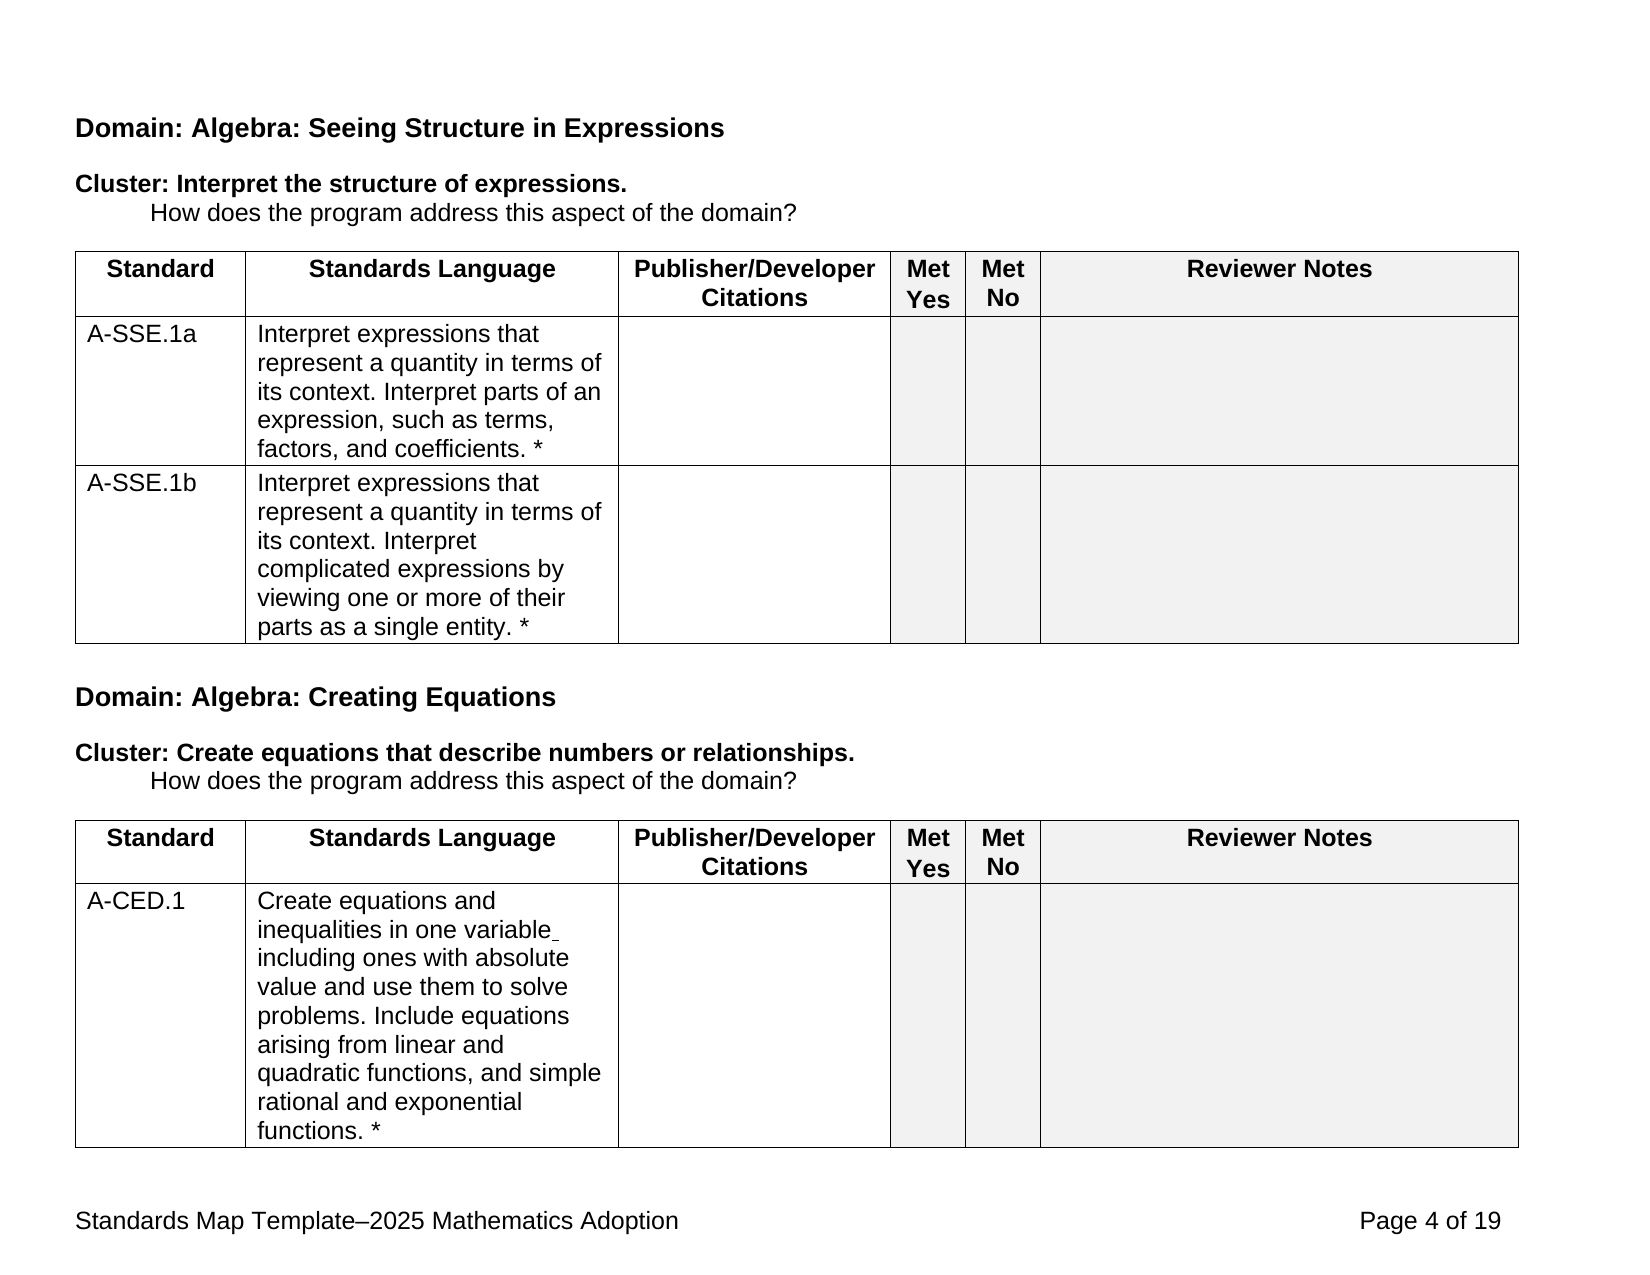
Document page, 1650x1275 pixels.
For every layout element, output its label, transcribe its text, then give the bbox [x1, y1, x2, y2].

table_header Met No [966, 252, 1040, 316]
table_cell A-SSE.1a [76, 317, 245, 465]
table_header Reviewer Notes [1041, 821, 1518, 883]
text How does the program address this aspect of the domain? [150, 766, 1575, 795]
table_cell [891, 884, 965, 1147]
subtitle Domain: Algebra: Seeing Structure in Expressions [75, 112, 1575, 144]
table_cell A-CED.1 [76, 884, 245, 1147]
table_cell [619, 466, 890, 643]
table_cell [966, 884, 1040, 1147]
subtitle Cluster: Interpret the structure of expressions. [75, 169, 1575, 197]
text How does the program address this aspect of the domain? [150, 197, 1575, 226]
table_cell Interpret expressions that represent a quantity in terms of its context. Interpret parts of an expression, such as terms, factors, and coefficients. * [246, 317, 618, 465]
table_header Publisher/Developer Citations [619, 821, 890, 883]
table_header Standard [76, 252, 245, 316]
table_header Met No [966, 821, 1040, 883]
table_cell [891, 466, 965, 643]
table_header Met Yes [891, 252, 965, 316]
table_cell [619, 317, 890, 465]
table_header Standards Language [246, 252, 618, 316]
table_cell [1041, 884, 1518, 1147]
subtitle Cluster: Create equations that describe numbers or relationships. [75, 737, 1575, 766]
table_header Met Yes [891, 821, 965, 883]
table_cell [966, 317, 1040, 465]
table_cell Interpret expressions that represent a quantity in terms of its context. Interpret complicated expressions by viewing one or more of their parts as a single entity. * [246, 466, 618, 643]
table_cell [1041, 466, 1518, 643]
table_cell [619, 884, 890, 1147]
subtitle Domain: Algebra: Creating Equations [75, 681, 1575, 712]
table_header Reviewer Notes [1041, 252, 1518, 316]
table_cell Create equations and inequalities in one variable including ones with absolute value and use them to solve problems. Include equations arising from linear and quadratic functions, and simple rational and exponential functions. * [246, 884, 618, 1147]
table_header Standards Language [246, 821, 618, 883]
table_cell A-SSE.1b [76, 466, 245, 643]
table_header Publisher/Developer Citations [619, 252, 890, 316]
table_cell [1041, 317, 1518, 465]
table_cell [891, 317, 965, 465]
table_header Standard [76, 821, 245, 883]
table_cell [966, 466, 1040, 643]
